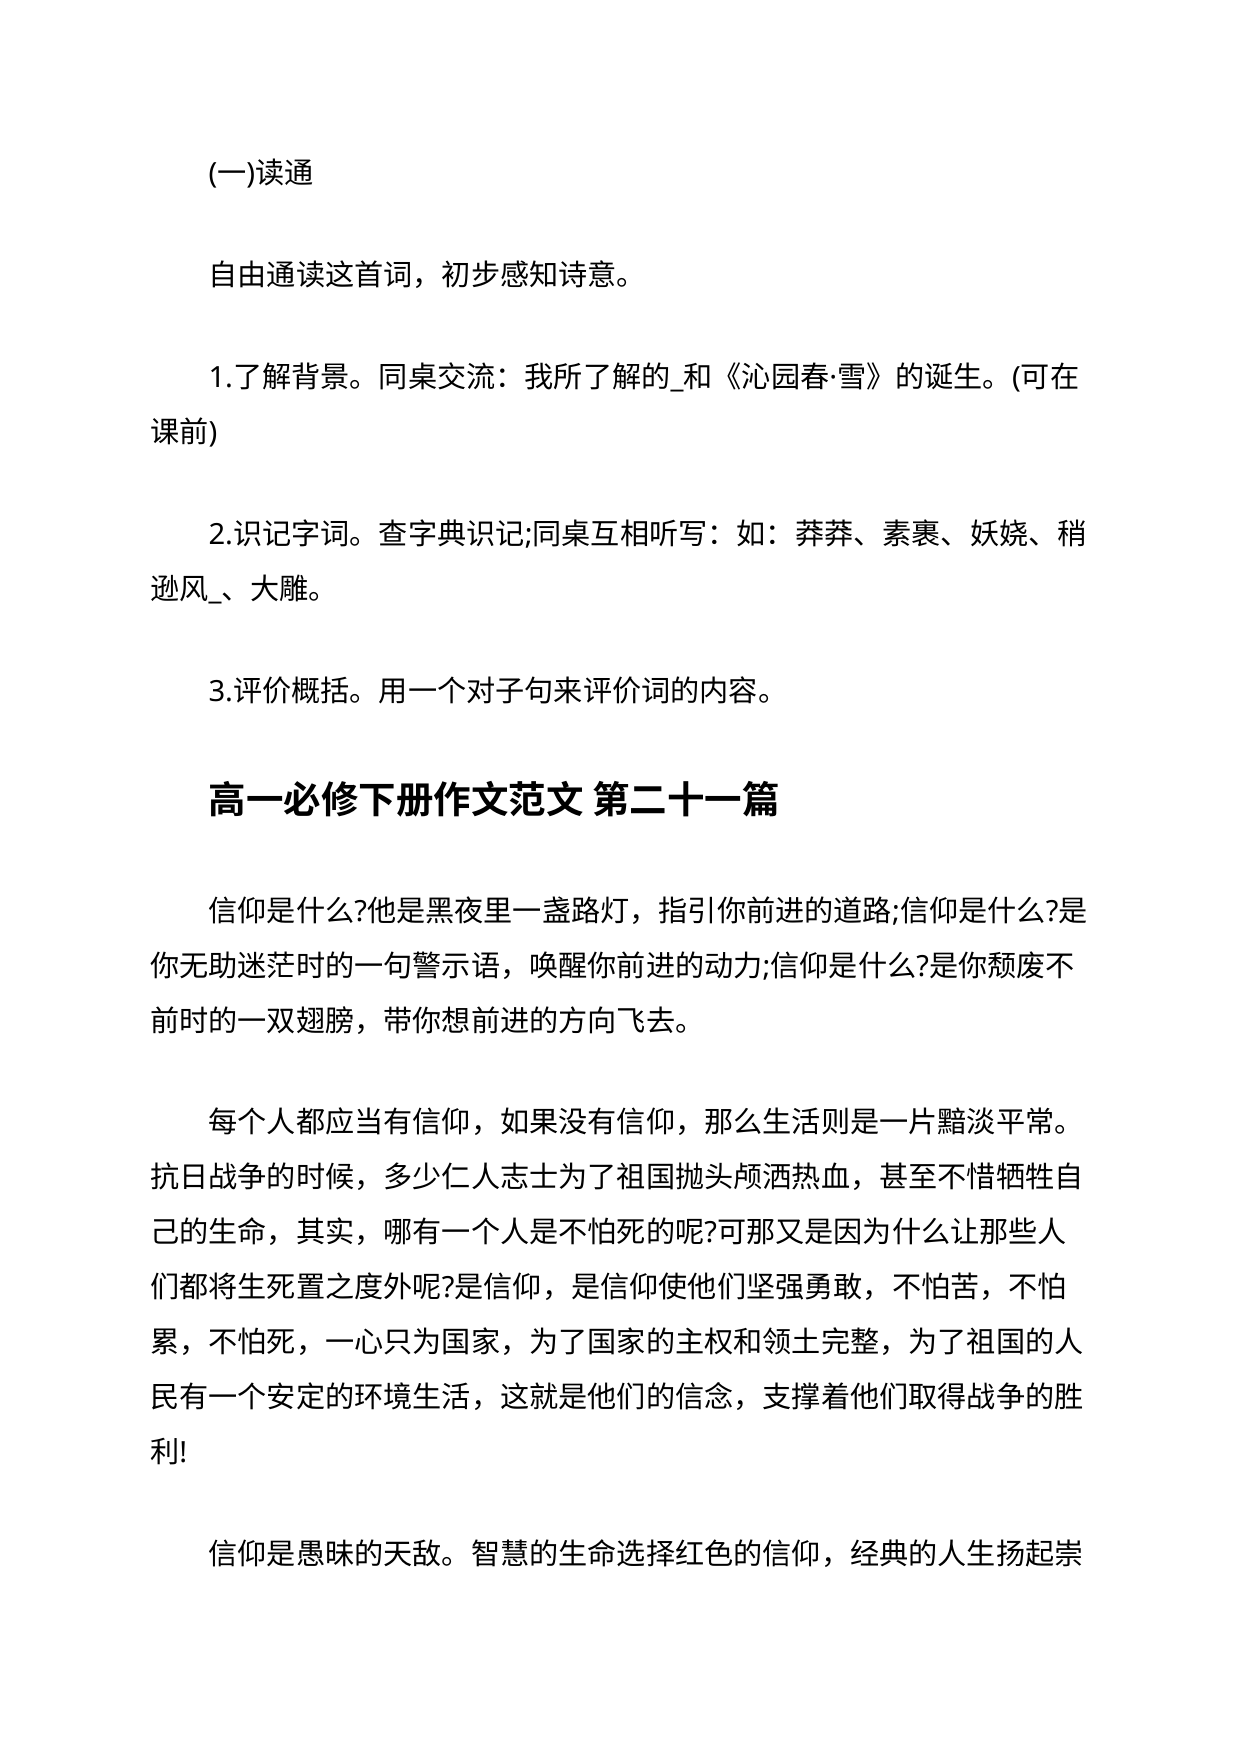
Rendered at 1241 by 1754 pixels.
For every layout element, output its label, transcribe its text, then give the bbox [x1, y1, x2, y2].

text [150, 1530, 1090, 1573]
text 高一必修下册作文范文 第二十一篇 [150, 770, 1090, 824]
text 3.评价概括。用一个对子句来评价词的内容。 [150, 668, 1090, 710]
text 每个人都应当有信仰，如果没有信仰，那么生活则是一片黯淡平常。抗日战争的时候，多少仁人志士为了祖国抛头颅洒热血，甚至不惜牺牲自己的生命，其实，哪有一个人是不怕死的呢?可那又是因为什么让那些人们都将生死置之度外呢?是信仰，是信仰使他们坚强勇敢，不怕苦，不怕累，不怕死，一心只为国家，为了国家的主权和领土完整，为了祖国的人民有一个安定的环境生活，这就是他们的信念，支撑着他们取得战争的胜利! [150, 1099, 1090, 1471]
text 2.识记字词。查字典识记;同桌互相听写：如：莽莽、素裹、妖娆、稍逊风_、大雕。 [150, 511, 1090, 608]
text (一)读通 [150, 150, 1090, 192]
text 1.了解背景。同桌交流：我所了解的_和《沁园春·雪》的诞生。(可在课前) [150, 354, 1090, 451]
text 自由通读这首词，初步感知诗意。 [150, 252, 1090, 294]
text 信仰是什么?他是黑夜里一盏路灯，指引你前进的道路;信仰是什么?是你无助迷茫时的一句警示语，唤醒你前进的动力;信仰是什么?是你颓废不前时的一双翅膀，带你想前进的方向飞去。 [150, 887, 1090, 1039]
